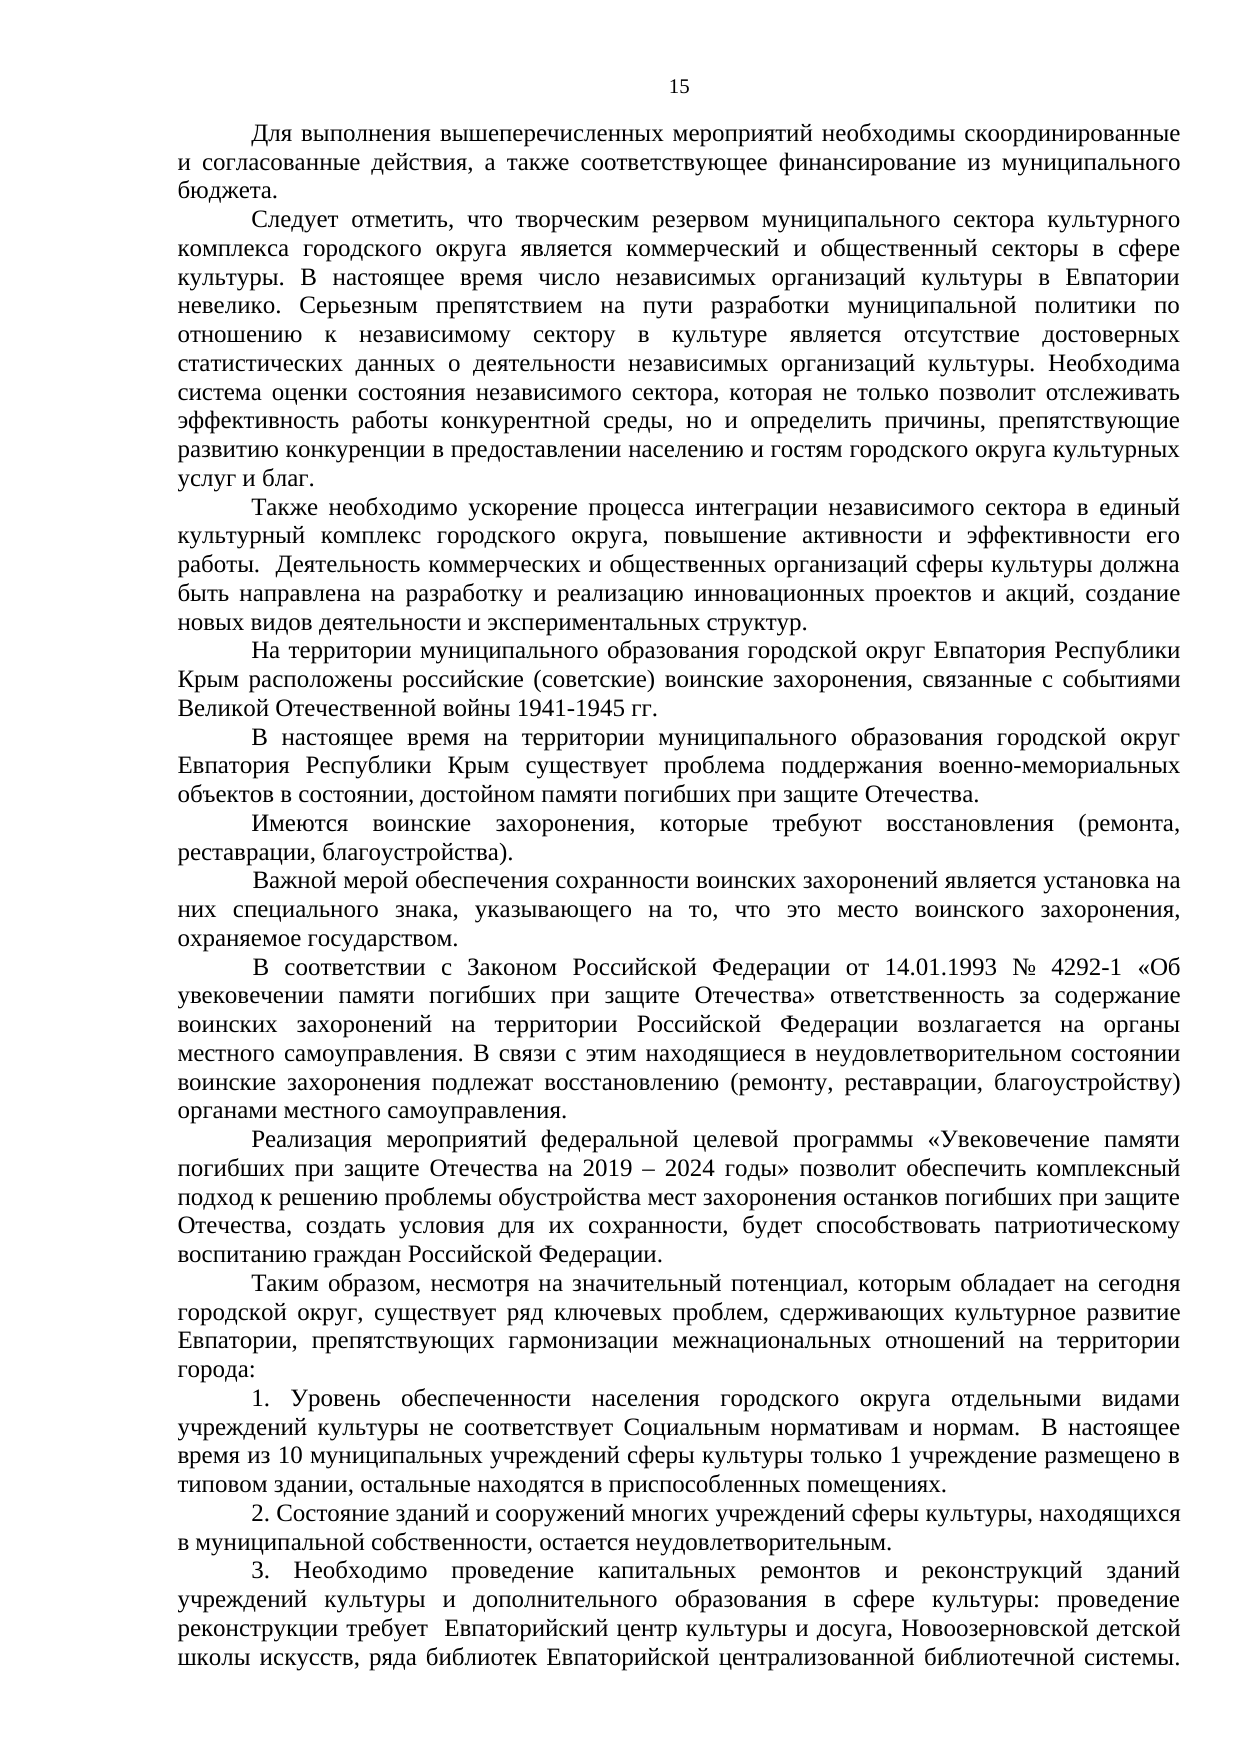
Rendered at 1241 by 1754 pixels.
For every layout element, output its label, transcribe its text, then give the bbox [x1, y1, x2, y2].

text Реализация мероприятий федеральной целевой программы «Увековечение памяти погибших при защите Отечества на 2019 – 2024 годы» позволит обеспечить комплексный подход к решению проблемы обустройства мест захоронения останков погибших при защите Отечества, создать условия для их сохранности, будет способствовать патриотическому воспитанию граждан Российской Федерации. [177, 1124, 1181, 1268]
text Имеются воинские захоронения, которые требуют восстановления (ремонта, реставрации, благоустройства). [177, 808, 1181, 866]
text Для выполнения вышеперечисленных мероприятий необходимы скоординированные и согласованные действия, а также соответствующее финансирование из муниципального бюджета. [177, 118, 1181, 204]
text Следует отметить, что творческим резервом муниципального сектора культурного комплекса городского округа является коммерческий и общественный секторы в сфере культуры. В настоящее время число независимых организаций культуры в Евпатории невелико. Серьезным препятствием на пути разработки муниципальной политики по отношению к независимому сектору в культуре является отсутствие достоверных статистических данных о деятельности независимых организаций культуры. Необходима система оценки состояния независимого сектора, которая не только позволит отслеживать эффективность работы конкурентной среды, но и определить причины, препятствующие развитию конкуренции в предоставлении населению и гостям городского округа культурных услуг и благ. [177, 204, 1181, 492]
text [177, 1556, 1181, 1671]
text В настоящее время на территории муниципального образования городской округ Евпатория Республики Крым существует проблема поддержания военно-мемориальных объектов в состоянии, достойном памяти погибших при защите Отечества. [177, 722, 1181, 808]
text Таким образом, несмотря на значительный потенциал, которым обладает на сегодня городской округ, существует ряд ключевых проблем, сдерживающих культурное развитие Евпатории, препятствующих гармонизации межнациональных отношений на территории города: [177, 1268, 1181, 1383]
text Важной мерой обеспечения сохранности воинских захоронений является установка на них специального знака, указывающего на то, что это место воинского захоронения, охраняемое государством. [177, 866, 1181, 952]
text 2. Состояние зданий и сооружений многих учреждений сферы культуры, находящихся в муниципальной собственности, остается неудовлетворительным. [177, 1498, 1181, 1556]
text На территории муниципального образования городской округ Евпатория Республики Крым расположены российские (советские) воинские захоронения, связанные с событиями Великой Отечественной войны 1941-1945 гг. [177, 636, 1181, 722]
text 1. Уровень обеспеченности населения городского округа отдельными видами учреждений культуры не соответствует Социальным нормативам и нормам. В настоящее время из 10 муниципальных учреждений сферы культуры только 1 учреждение размещено в типовом здании, остальные находятся в приспособленных помещениях. [177, 1383, 1181, 1498]
text В соответствии с Законом Российской Федерации от 14.01.1993 № 4292-1 «Об увековечении памяти погибших при защите Отечества» ответственность за содержание воинских захоронений на территории Российской Федерации возлагается на органы местного самоуправления. В связи с этим находящиеся в неудовлетворительном состоянии воинские захоронения подлежат восстановлению (ремонту, реставрации, благоустройству) органами местного самоуправления. [177, 952, 1181, 1124]
text Также необходимо ускорение процесса интеграции независимого сектора в единый культурный комплекс городского округа, повышение активности и эффективности его работы. Деятельность коммерческих и общественных организаций сферы культуры должна быть направлена на разработку и реализацию инновационных проектов и акций, создание новых видов деятельности и экспериментальных структур. [177, 492, 1181, 636]
